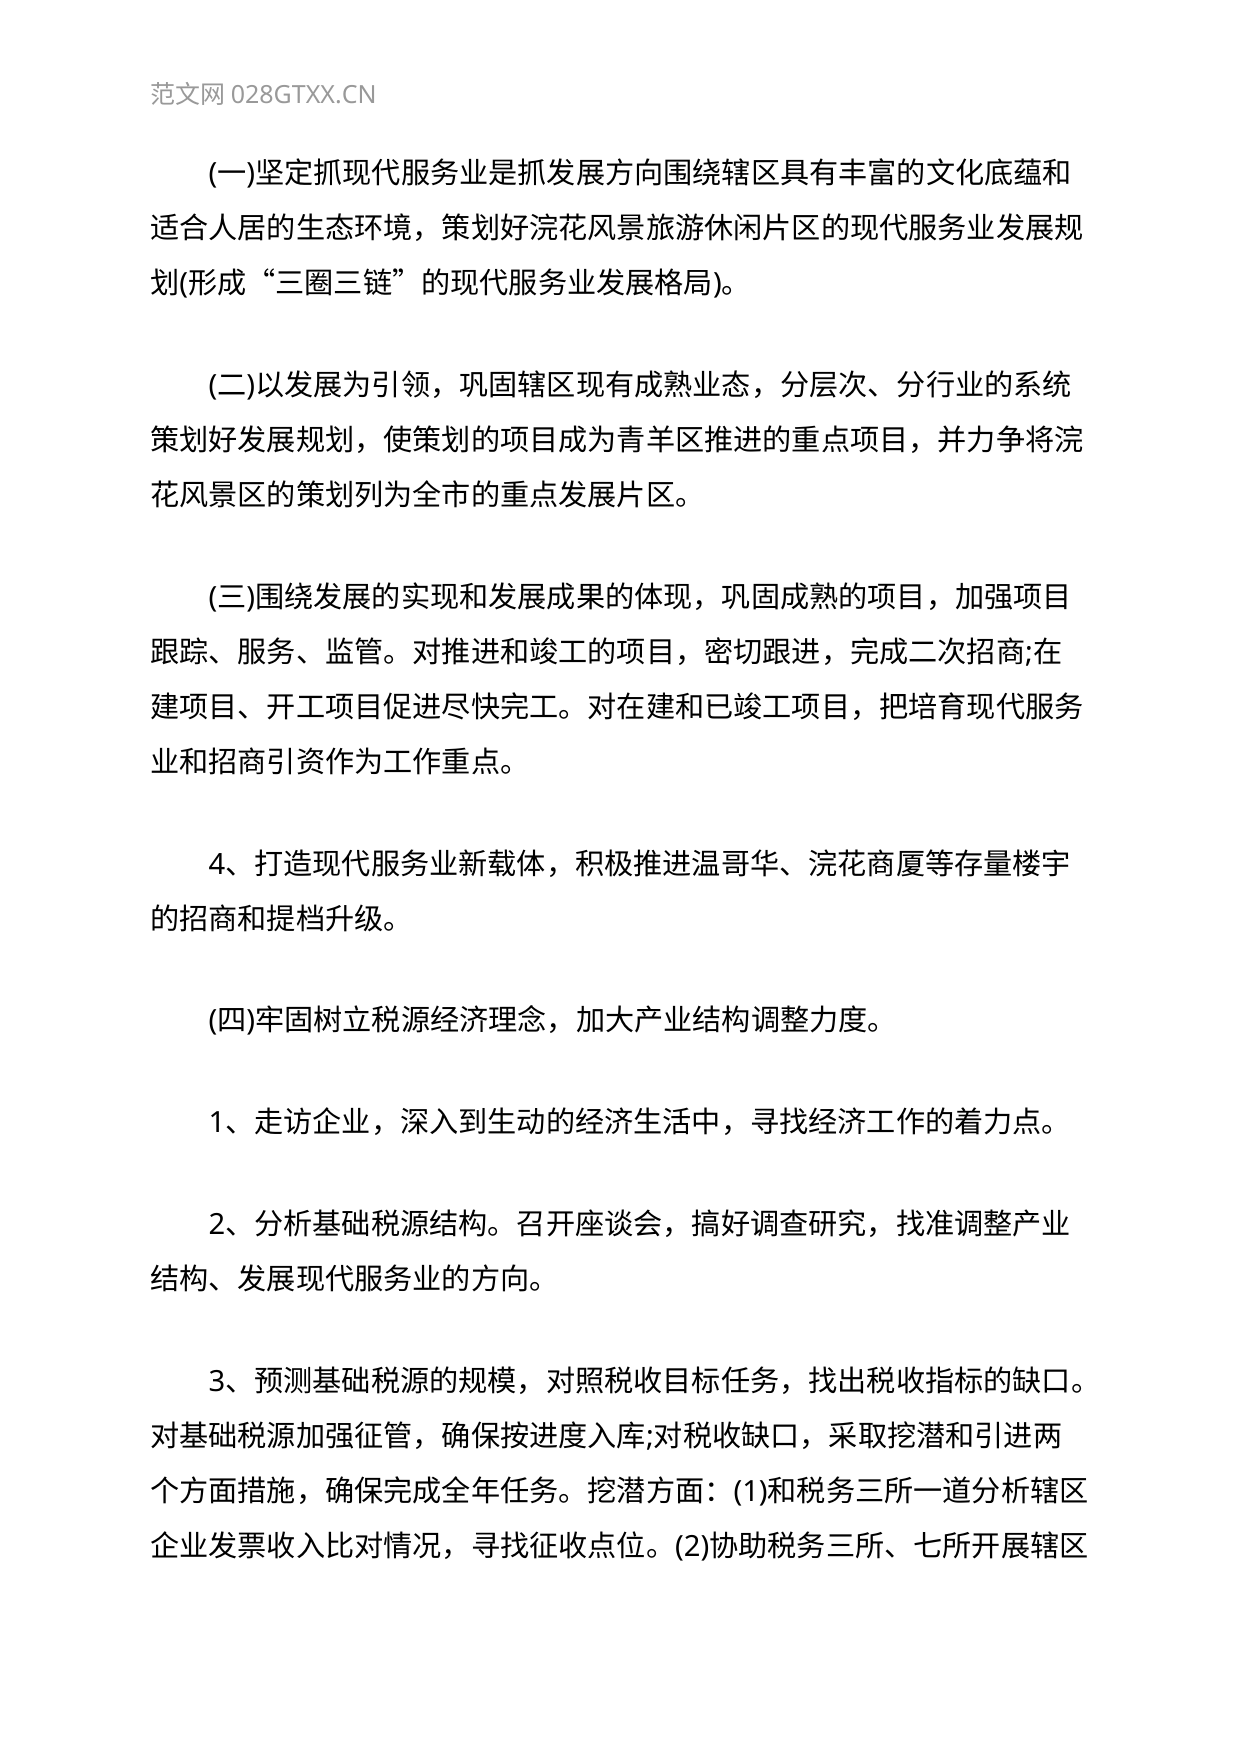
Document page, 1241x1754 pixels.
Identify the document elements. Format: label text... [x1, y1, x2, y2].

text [150, 1358, 1090, 1565]
text 4、打造现代服务业新载体，积极推进温哥华、浣花商厦等存量楼宇的招商和提档升级。 [150, 840, 1090, 937]
text (三)围绕发展的实现和发展成果的体现，巩固成熟的项目，加强项目跟踪、服务、监管。对推进和竣工的项目，密切跟进，完成二次招商;在建项目、开工项目促进尽快完工。对在建和已竣工项目，把培育现代服务业和招商引资作为工作重点。 [150, 573, 1090, 781]
text 2、分析基础税源结构。召开座谈会，搞好调查研究，找准调整产业结构、发展现代服务业的方向。 [150, 1201, 1090, 1298]
text (一)坚定抓现代服务业是抓发展方向围绕辖区具有丰富的文化底蕴和适合人居的生态环境，策划好浣花风景旅游休闲片区的现代服务业发展规划(形成“三圈三链”的现代服务业发展格局)。 [150, 150, 1090, 302]
text (四)牢固树立税源经济理念，加大产业结构调整力度。 [150, 997, 1090, 1039]
text (二)以发展为引领，巩固辖区现有成熟业态，分层次、分行业的系统策划好发展规划，使策划的项目成为青羊区推进的重点项目，并力争将浣花风景区的策划列为全市的重点发展片区。 [150, 362, 1090, 514]
text 1、走访企业，深入到生动的经济生活中，寻找经济工作的着力点。 [150, 1099, 1090, 1141]
